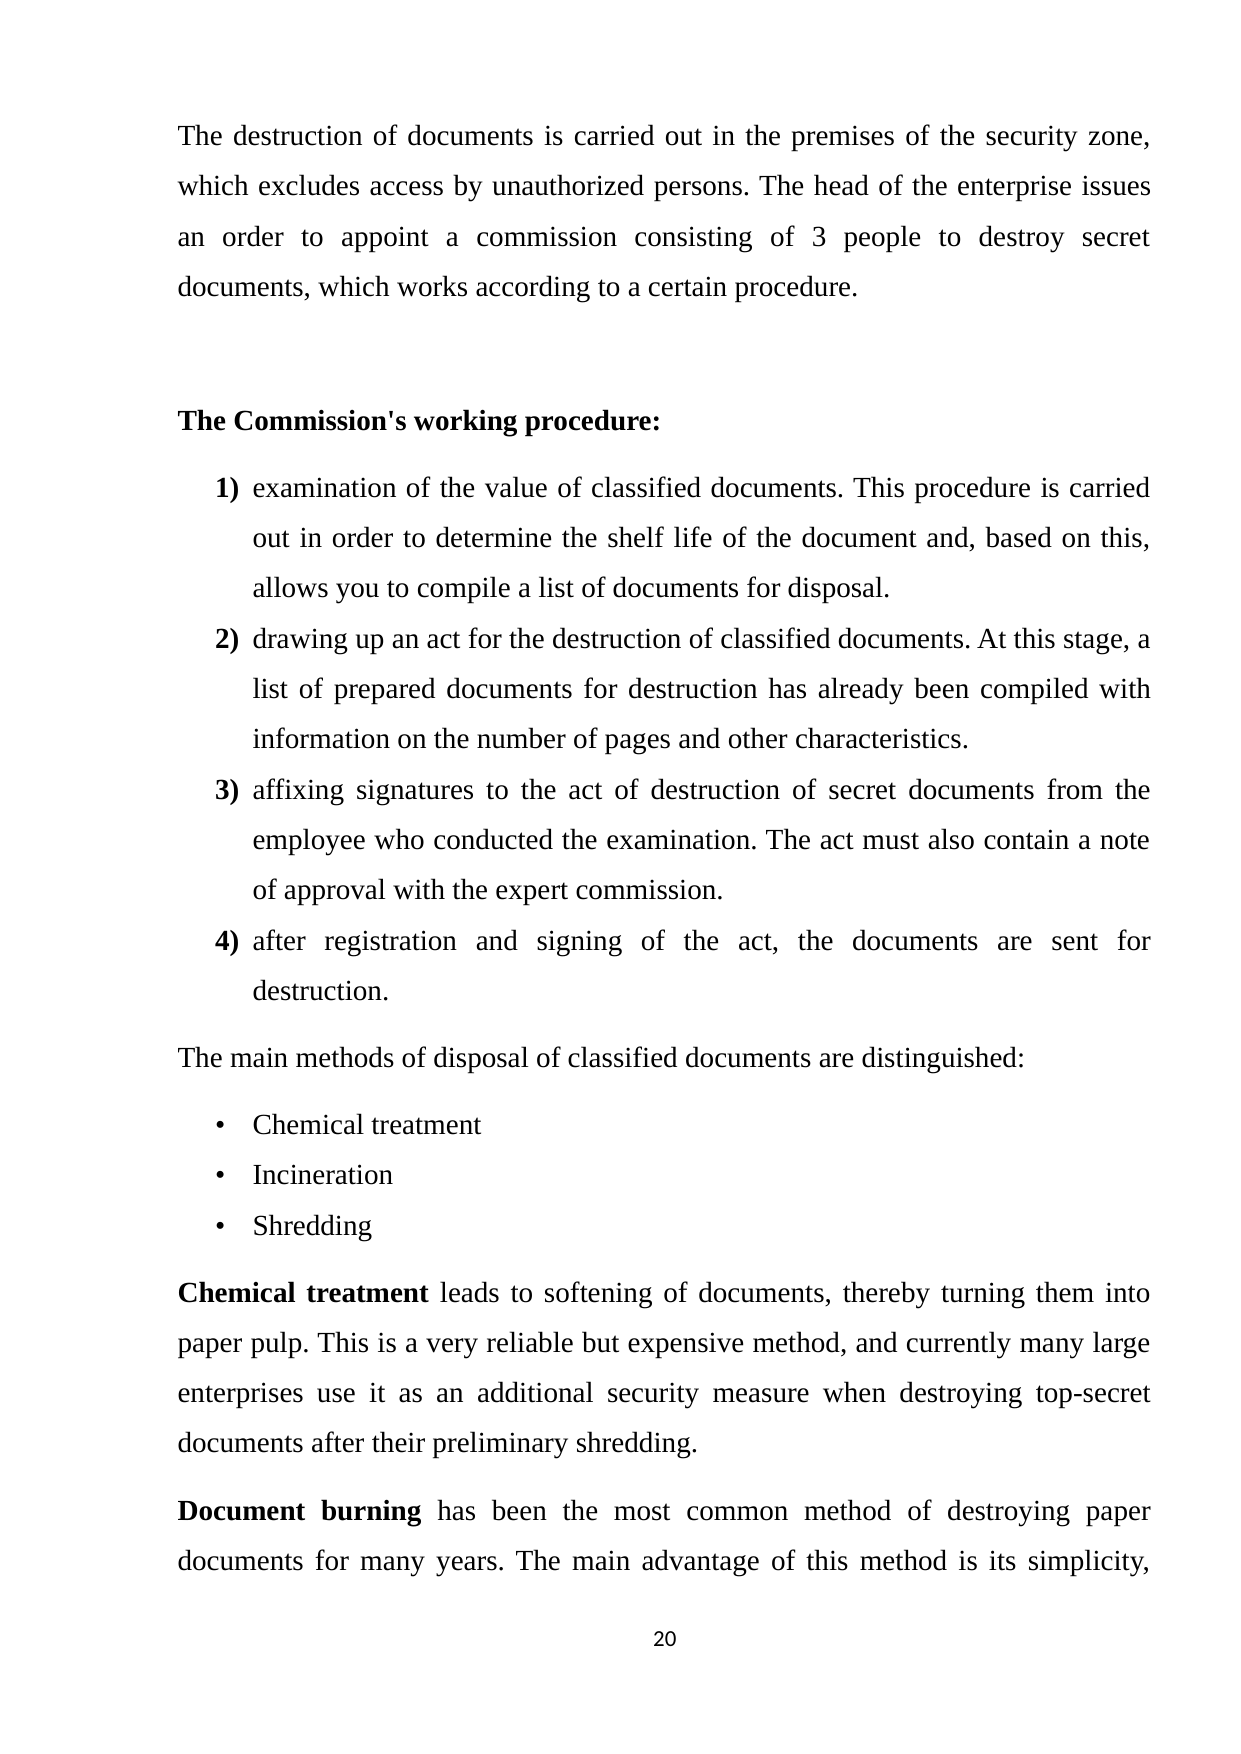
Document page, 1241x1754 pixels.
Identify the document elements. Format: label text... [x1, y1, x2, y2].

list Incineration [215, 1157, 1152, 1191]
list drawing up an act for the destruction of classified documents. At this stage, a list of prepared documents for destruction has already been compiled with information on the number of pages and other characteristics. [215, 621, 1152, 755]
text The destruction of documents is carried out in the premises of the security zone, which excludes access by unauthorized persons. The head of the enterprise issues an order to appoint a commission consisting of 3 people to destroy secret documents, which works according to a certain procedure. [177, 118, 1152, 303]
text The main methods of disposal of classified documents are distinguished: [177, 1040, 1152, 1074]
list Shredding [215, 1208, 1152, 1241]
list examination of the value of classified documents. This procedure is carried out in order to determine the shelf life of the document and, based on this, allows you to compile a list of documents for disposal. [215, 470, 1152, 604]
list affixing signatures to the act of destruction of secret documents from the employee who conducted the examination. The act must also contain a note of approval with the expert commission. [215, 772, 1152, 906]
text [177, 1493, 1152, 1576]
text Chemical treatment leads to softening of documents, thereby turning them into paper pulp. This is a very reliable but expensive method, and currently many large enterprises use it as an additional security measure when destroying top-secret documents after their preliminary shredding. [177, 1275, 1152, 1459]
list after registration and signing of the act, the documents are sent for destruction. [215, 923, 1152, 1007]
list Chemical treatment [215, 1107, 1152, 1141]
text The Commission's working procedure: [177, 403, 1152, 437]
